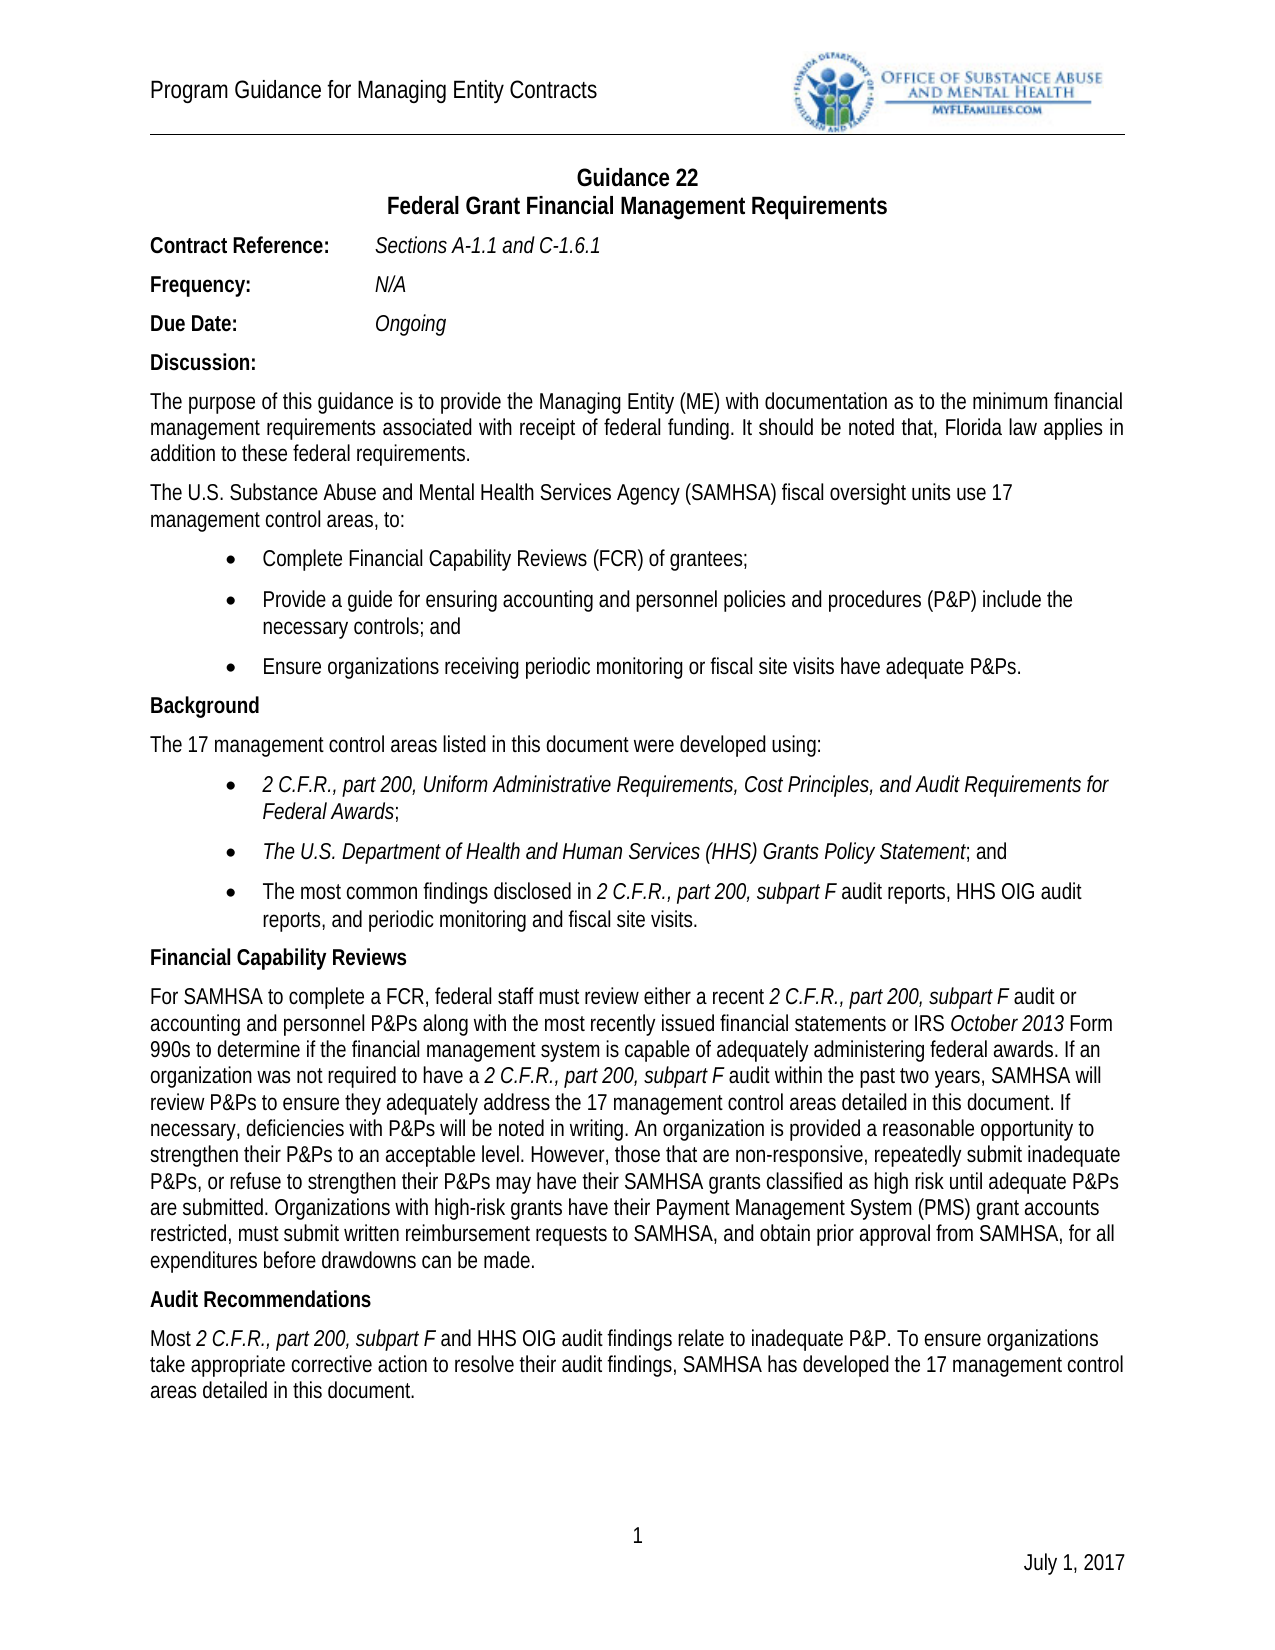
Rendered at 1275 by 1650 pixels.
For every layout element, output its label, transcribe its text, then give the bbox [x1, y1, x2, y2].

text Most 2 C.F.R., part 200, subpart F and HHS OIG audit findings relate to inadequate P&P. To ensure organizations take appropriate corrective action to resolve their audit findings, SAMHSA has developed the 17 management control areas detailed in this document. [150, 1324, 1125, 1403]
text The 17 management control areas listed in this document were developed using: [150, 731, 1125, 758]
text For SAMHSA to complete a FCR, federal staff must review either a recent 2 C.F.R., part 200, subpart F audit or accounting and personnel P&Ps along with the most recently issued financial statements or IRS October 2013 Form 990s to determine if the financial management system is capable of adequately administering federal awards. If an organization was not required to have a 2 C.F.R., part 200, subpart F audit within the past two years, SAMHSA will review P&Ps to ensure they adequately address the 17 management control areas detailed in this document. If necessary, deficiencies with P&Ps will be noted in writing. An organization is provided a reasonable opportunity to strengthen their P&Ps to an acceptable level. However, those that are non-responsive, repeatedly submit inadequate P&Ps, or refuse to strengthen their P&Ps may have their SAMHSA grants classified as high risk until adequate P&Ps are submitted. Organizations with high-risk grants have their Payment Management System (PMS) grant accounts restricted, must submit written reimbursement requests to SAMHSA, and obtain prior approval from SAMHSA, for all expenditures before drawdowns can be made. [150, 983, 1125, 1273]
text Financial Capability Reviews [150, 944, 1125, 971]
text The U.S. Substance Abuse and Mental Health Services Agency (SAMHSA) fiscal oversight units use 17 management control areas, to: [150, 479, 1125, 532]
list Complete Financial Capability Reviews (FCR) of grantees; [225, 544, 1125, 572]
text Due Date: Ongoing [150, 310, 1125, 336]
text Federal Grant Financial Management Requirements [150, 191, 1125, 220]
list Provide a guide for ensuring accounting and personnel policies and procedures (P&P) include the necessary controls; and [225, 585, 1125, 639]
text Frequency: N/A [150, 271, 1125, 297]
list The U.S. Department of Health and Human Services (HHS) Grants Policy Statement; and [225, 837, 1125, 865]
list 2 C.F.R., part 200, Uniform Administrative Requirements, Cost Principles, and Audit Requirements for Federal Awards; [225, 770, 1125, 824]
text Guidance 22 [150, 162, 1125, 191]
text Contract Reference: Sections A-1.1 and C-1.6.1 [150, 232, 1125, 259]
text Background [150, 692, 1125, 719]
list Ensure organizations receiving periodic monitoring or fiscal site visits have adequate P&Ps. [225, 652, 1125, 680]
text The purpose of this guidance is to provide the Managing Entity (ME) with documentation as to the minimum financial management requirements associated with receipt of federal funding. It should be noted that, Florida law applies in addition to these federal requirements. [150, 388, 1125, 467]
picture [791, 51, 1104, 134]
text Discussion: [150, 349, 1125, 375]
list The most common findings disclosed in 2 C.F.R., part 200, subpart F audit reports, HHS OIG audit reports, and periodic monitoring and fiscal site visits. [225, 877, 1125, 932]
text Audit Recommendations [150, 1286, 1125, 1312]
